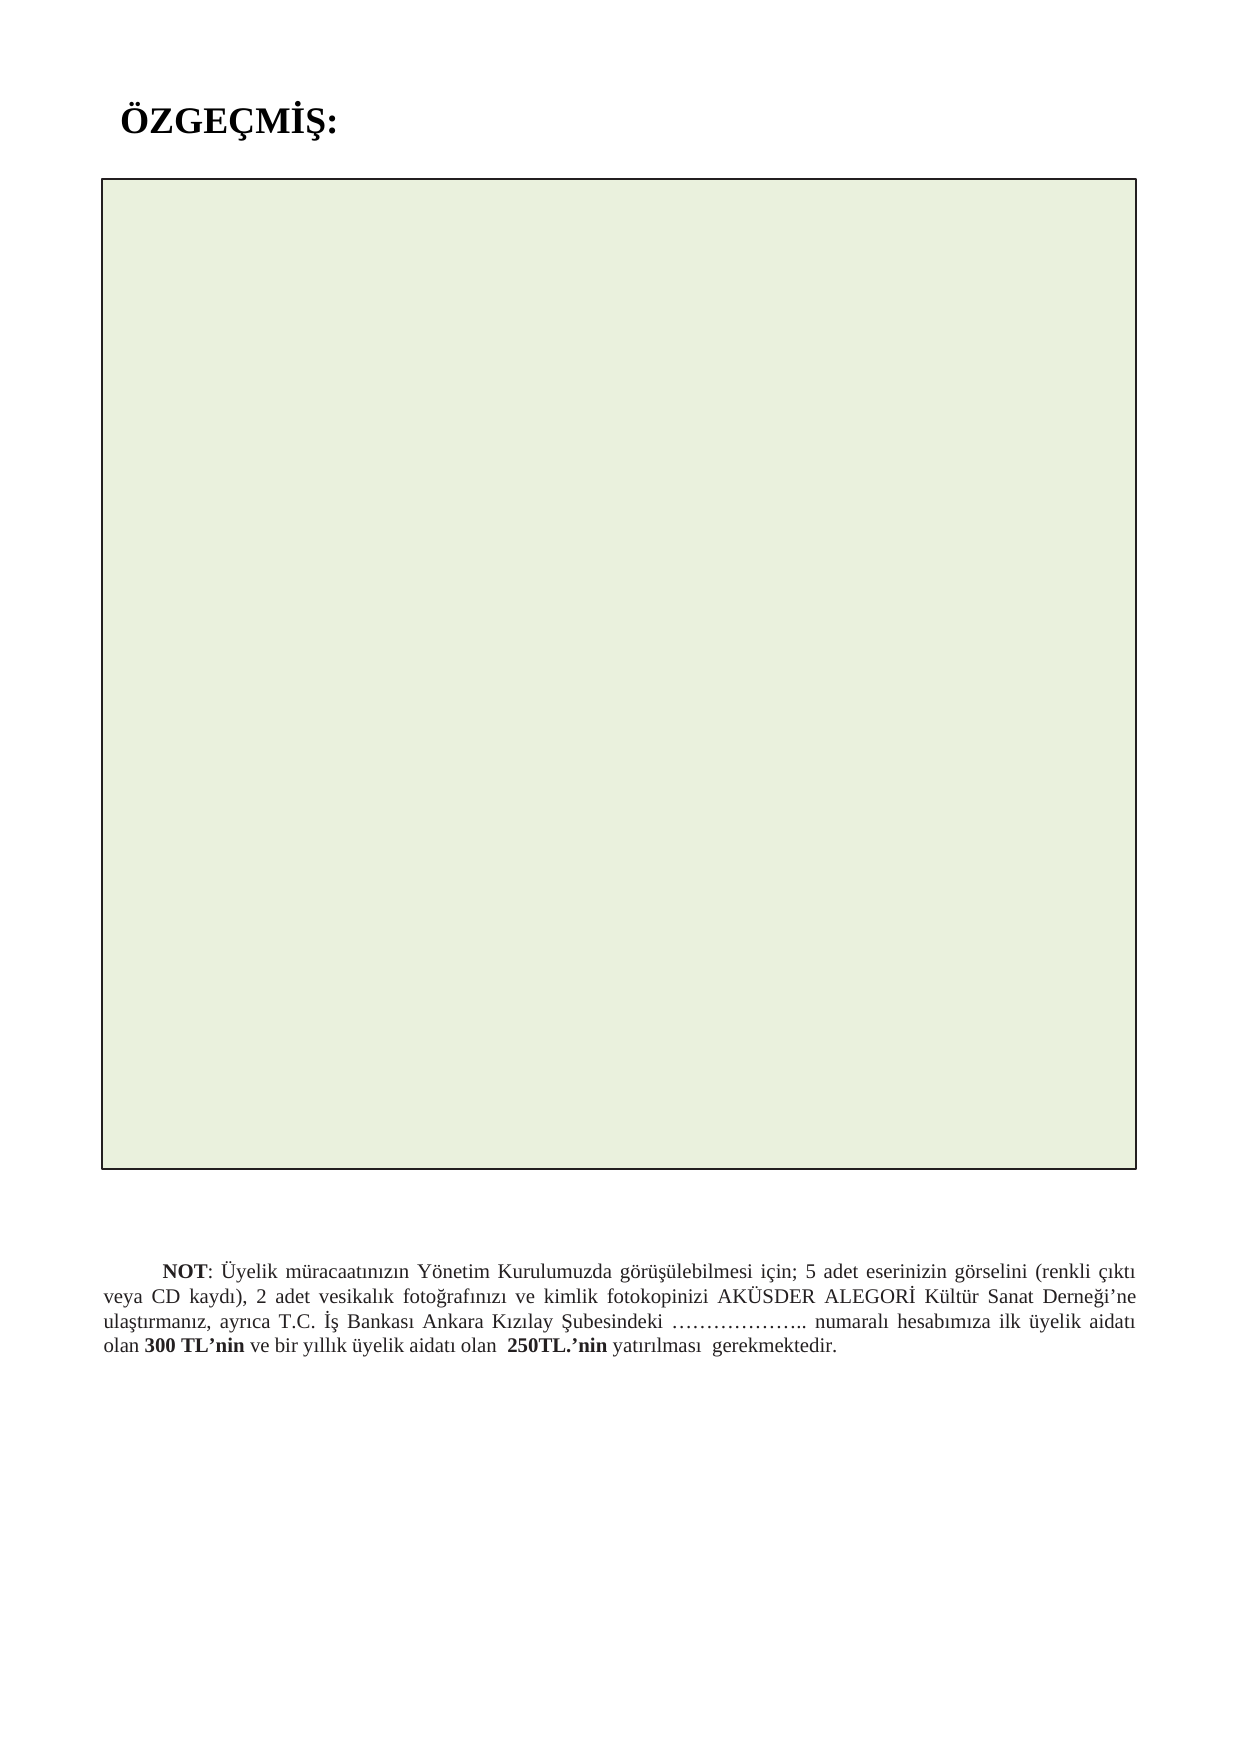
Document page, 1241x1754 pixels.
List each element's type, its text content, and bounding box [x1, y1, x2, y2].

text ÖZGEÇMİŞ: [92, 98, 1148, 142]
text NOT: Üyelik müracaatınızın Yönetim Kurulumuzda görüşülebilmesi için; 5 adet eserinizin görselini (renkli çıktı veya CD kaydı), 2 adet vesikalık fotoğrafınızı ve kimlik fotokopinizi AKÜSDER ALEGORİ Kültür Sanat Derneği’ne ulaştırmanız, ayrıca T.C. İş Bankası Ankara Kızılay Şubesindeki ……………….. numaralı hesabımıza ilk üyelik aidatı olan 300 TL’nin ve bir yıllık üyelik aidatı olan 250TL.’nin yatırılması gerekmektedir. [103, 1259, 1137, 1357]
